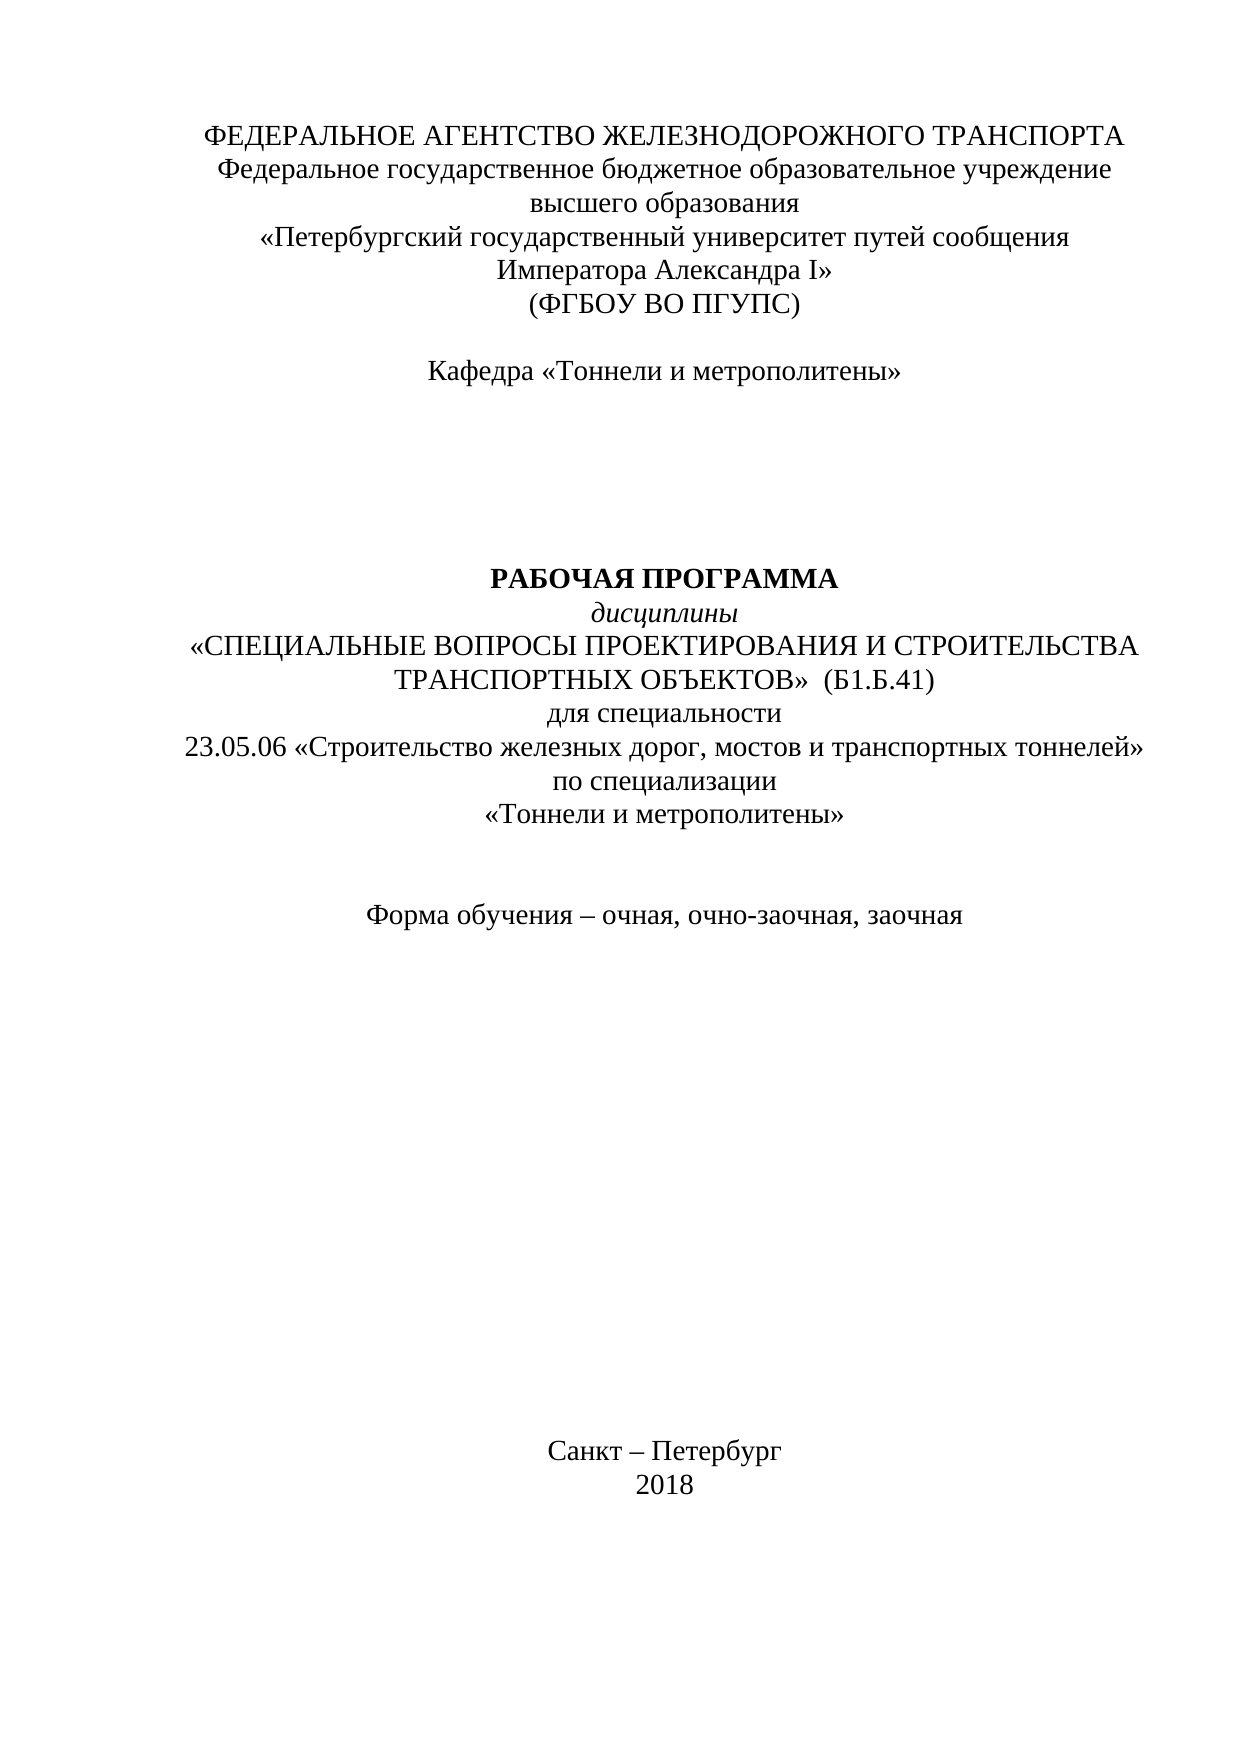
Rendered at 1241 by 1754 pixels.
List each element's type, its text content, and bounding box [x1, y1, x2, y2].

text «Петербургский государственный университет путей сообщения [177, 219, 1152, 252]
text Федеральное государственное бюджетное образовательное учреждение высшего образования [177, 152, 1152, 219]
text РАБОЧАЯ ПРОГРАММА [177, 561, 1152, 595]
text Санкт – Петербург [177, 1433, 1152, 1467]
text по специализации [177, 763, 1152, 796]
text Форма обучения – очная, очно-заочная, заочная [177, 897, 1152, 930]
text 2018 [177, 1467, 1152, 1501]
text (ФГБОУ ВО ПГУПС) [177, 286, 1152, 319]
text дисциплины [177, 595, 1152, 628]
text Кафедра «Тоннели и метрополитены» [177, 353, 1152, 386]
text 23.05.06 «Строительство железных дорог, мостов и транспортных тоннелей» [177, 729, 1152, 763]
text «Тоннели и метрополитены» [177, 796, 1152, 830]
text ФЕДЕРАЛЬНОЕ АГЕНТСТВО ЖЕЛЕЗНОДОРОЖНОГО ТРАНСПОРТА [177, 118, 1152, 152]
text для специальности [177, 696, 1152, 729]
text «СПЕЦИАЛЬНЫЕ ВОПРОСЫ ПРОЕКТИРОВАНИЯ И СТРОИТЕЛЬСТВА ТРАНСПОРТНЫХ ОБЪЕКТОВ» (Б1.Б.41) [177, 628, 1152, 696]
text Императора Александра I» [177, 252, 1152, 286]
